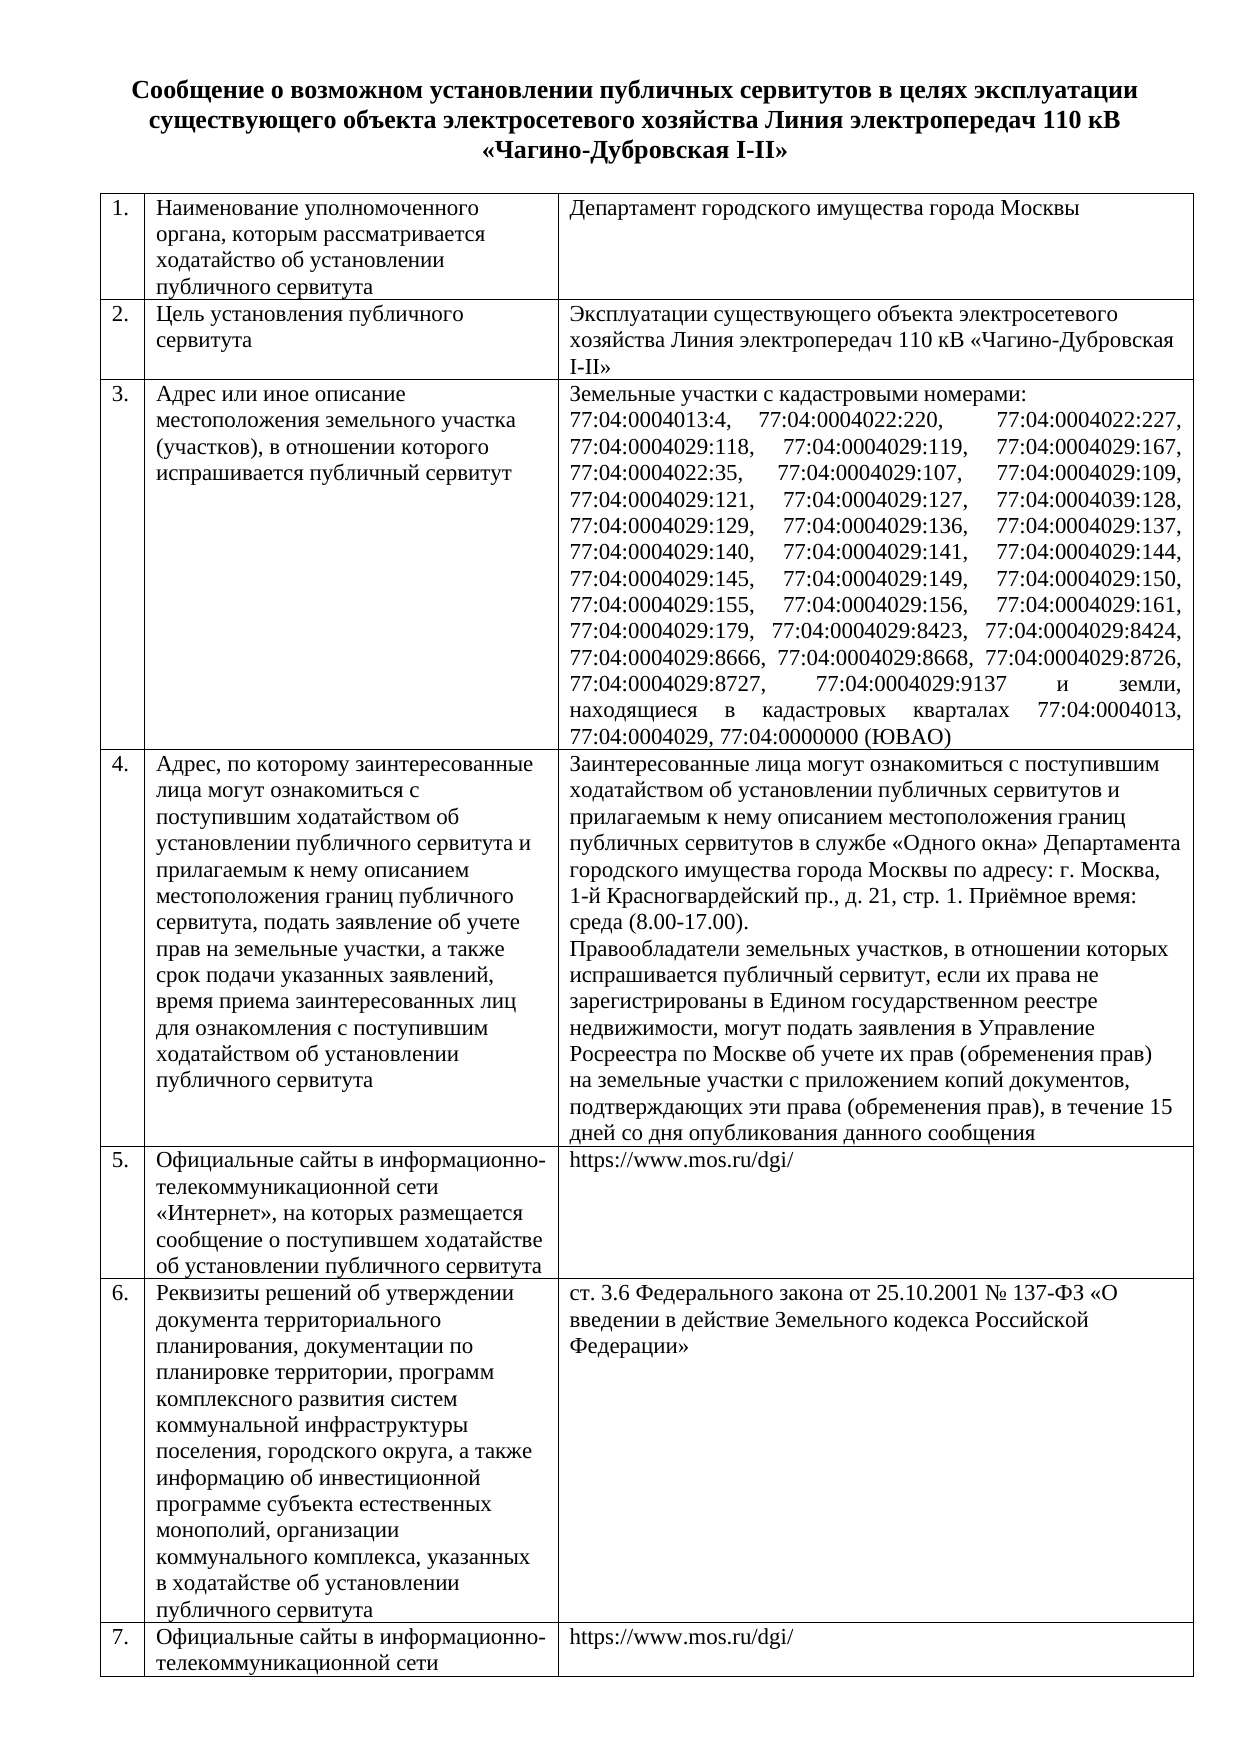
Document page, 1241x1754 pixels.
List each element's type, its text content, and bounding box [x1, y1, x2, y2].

table_cell ст. 3.6 Федерального закона от 25.10.2001 № 137-ФЗ «О введении в действие Земельного кодекса Российской Федерации» [559, 1279, 1193, 1622]
table_cell 3. [101, 380, 144, 749]
table_cell Земельные участки с кадастровыми номерами: 77:04:0004013:4, 77:04:0004022:220, 77:04:0004022:227, 77:04:0004029:118, 77:04:0004029:119, 77:04:0004029:167, 77:04:0004022:35, 77:04:0004029:107, 77:04:0004029:109, 77:04:0004029:121, 77:04:0004029:127, 77:04:0004039:128, 77:04:0004029:129, 77:04:0004029:136, 77:04:0004029:137, 77:04:0004029:140, 77:04:0004029:141, 77:04:0004029:144, 77:04:0004029:145, 77:04:0004029:149, 77:04:0004029:150, 77:04:0004029:155, 77:04:0004029:156, 77:04:0004029:161, 77:04:0004029:179, 77:04:0004029:8423, 77:04:0004029:8424, 77:04:0004029:8666, 77:04:0004029:8668, 77:04:0004029:8726, 77:04:0004029:8727, 77:04:0004029:9137 и земли, находящиеся в кадастровых кварталах 77:04:0004013, 77:04:0004029, 77:04:0000000 (ЮВАО) [559, 380, 1193, 749]
table_cell 2. [101, 300, 144, 379]
table_cell 6. [101, 1279, 144, 1622]
table_cell Адрес или иное описание местоположения земельного участка (участков), в отношении которого испрашивается публичный сервитут [145, 380, 558, 749]
table_cell 5. [101, 1147, 144, 1278]
table_cell Эксплуатации существующего объекта электросетевого хозяйства Линия электропередач 110 кВ «Чагино-Дубровская I-II» [559, 300, 1193, 379]
table_cell Заинтересованные лица могут ознакомиться с поступившим ходатайством об установлении публичных сервитутов и прилагаемым к нему описанием местоположения границ публичных сервитутов в службе «Одного окна» Департамента городского имущества города Москвы по адресу: г. Москва, 1-й Красногвардейский пр., д. 21, стр. 1. Приёмное время: среда (8.00-17.00). Правообладатели земельных участков, в отношении которых испрашивается публичный сервитут, если их права не зарегистрированы в Едином государственном реестре недвижимости, могут подать заявления в Управление Росреестра по Москве об учете их прав (обременения прав) на земельные участки с приложением копий документов, подтверждающих эти права (обременения прав), в течение 15 дней со дня опубликования данного сообщения [559, 750, 1193, 1146]
table_cell Реквизиты решений об утверждении документа территориального планирования, документации по планировке территории, программ комплексного развития систем коммунальной инфраструктуры поселения, городского округа, а также информацию об инвестиционной программе субъекта естественных монополий, организации коммунального комплекса, указанных в ходатайстве об установлении публичного сервитута [145, 1279, 558, 1622]
table_cell Официальные сайты в информационно-телекоммуникационной сети «Интернет», на которых размещается сообщение о поступившем ходатайстве об установлении публичного сервитута [145, 1147, 558, 1278]
table_cell https://www.mos.ru/dgi/ [559, 1147, 1193, 1278]
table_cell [559, 1623, 1193, 1676]
table_cell Адрес, по которому заинтересованные лица могут ознакомиться с поступившим ходатайством об установлении публичного сервитута и прилагаемым к нему описанием местоположения границ публичного сервитута, подать заявление об учете прав на земельные участки, а также срок подачи указанных заявлений, время приема заинтересованных лиц для ознакомления с поступившим ходатайством об установлении публичного сервитута [145, 750, 558, 1146]
table_header Наименование уполномоченного органа, которым рассматривается ходатайство об установлении публичного сервитута [145, 194, 558, 299]
table_cell 7. [101, 1623, 144, 1676]
text Сообщение о возможном установлении публичных сервитутов в целях эксплуатации существующего объекта электросетевого хозяйства Линия электропередач 110 кВ «Чагино-Дубровская I-II» [118, 74, 1152, 164]
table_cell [145, 1623, 558, 1676]
table_header Департамент городского имущества города Москвы [559, 194, 1193, 299]
table_cell 4. [101, 750, 144, 1146]
table_cell Цель установления публичного сервитута [145, 300, 558, 379]
table_header 1. [101, 194, 144, 299]
